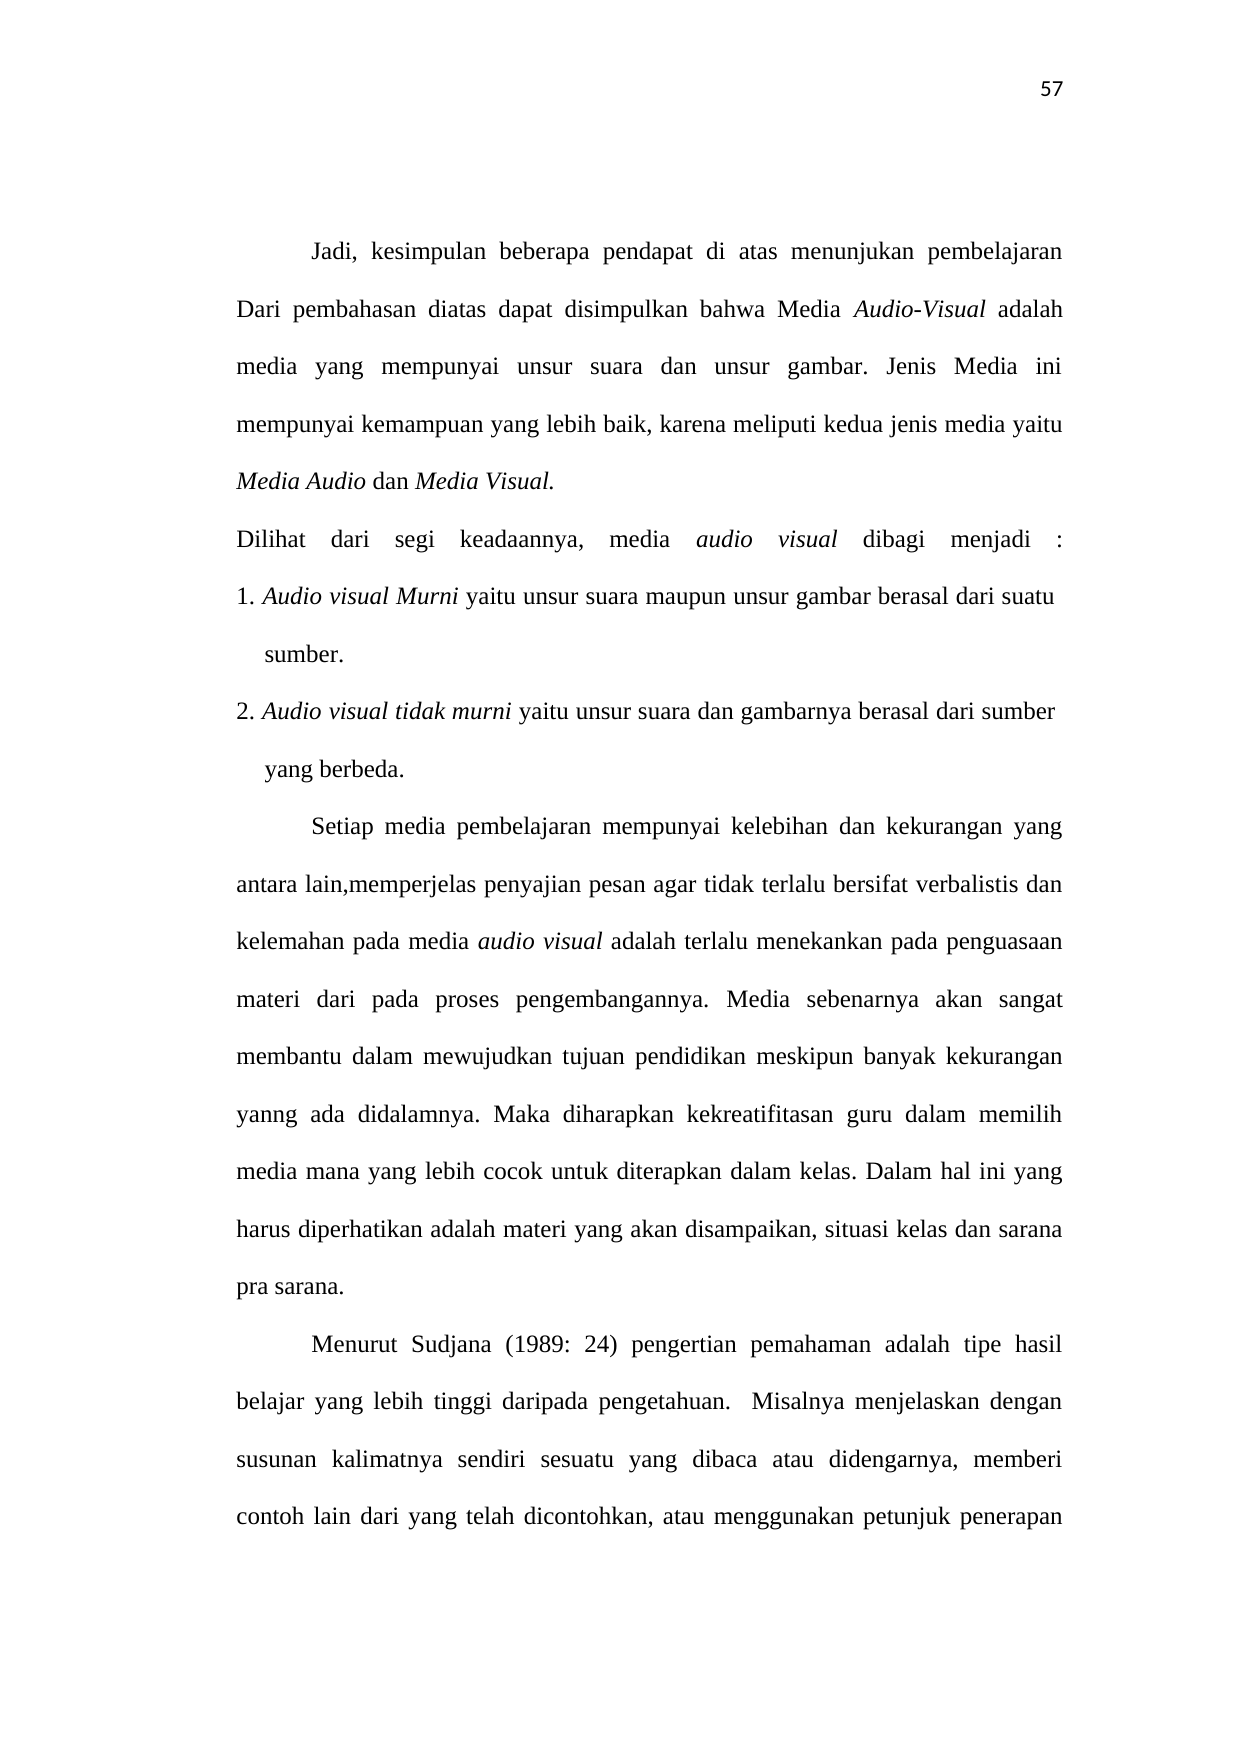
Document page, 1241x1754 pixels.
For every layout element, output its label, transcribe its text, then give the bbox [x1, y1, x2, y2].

text Dilihat dari segi keadaannya, media audio visual dibagi menjadi : 1. Audio visual Murni yaitu unsur suara maupun unsur gambar berasal dari suatu sumber. 2. Audio visual tidak murni yaitu unsur suara dan gambarnya berasal dari sumber yang berbeda. [236, 524, 1063, 782]
text Jadi, kesimpulan beberapa pendapat di atas menunjukan pembelajaran Dari pembahasan diatas dapat disimpulkan bahwa Media Audio-Visual adalah media yang mempunyai unsur suara dan unsur gambar. Jenis Media ini mempunyai kemampuan yang lebih baik, karena meliputi kedua jenis media yaitu Media Audio dan Media Visual. [236, 236, 1063, 495]
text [236, 1329, 1063, 1530]
text Setiap media pembelajaran mempunyai kelebihan dan kekurangan yang antara lain,memperjelas penyajian pesan agar tidak terlalu bersifat verbalistis dan kelemahan pada media audio visual adalah terlalu menekankan pada penguasaan materi dari pada proses pengembangannya. Media sebenarnya akan sangat membantu dalam mewujudkan tujuan pendidikan meskipun banyak kekurangan yanng ada didalamnya. Maka diharapkan kekreatifitasan guru dalam memilih media mana yang lebih cocok untuk diterapkan dalam kelas. Dalam hal ini yang harus diperhatikan adalah materi yang akan disampaikan, situasi kelas dan sarana pra sarana. [236, 811, 1063, 1300]
